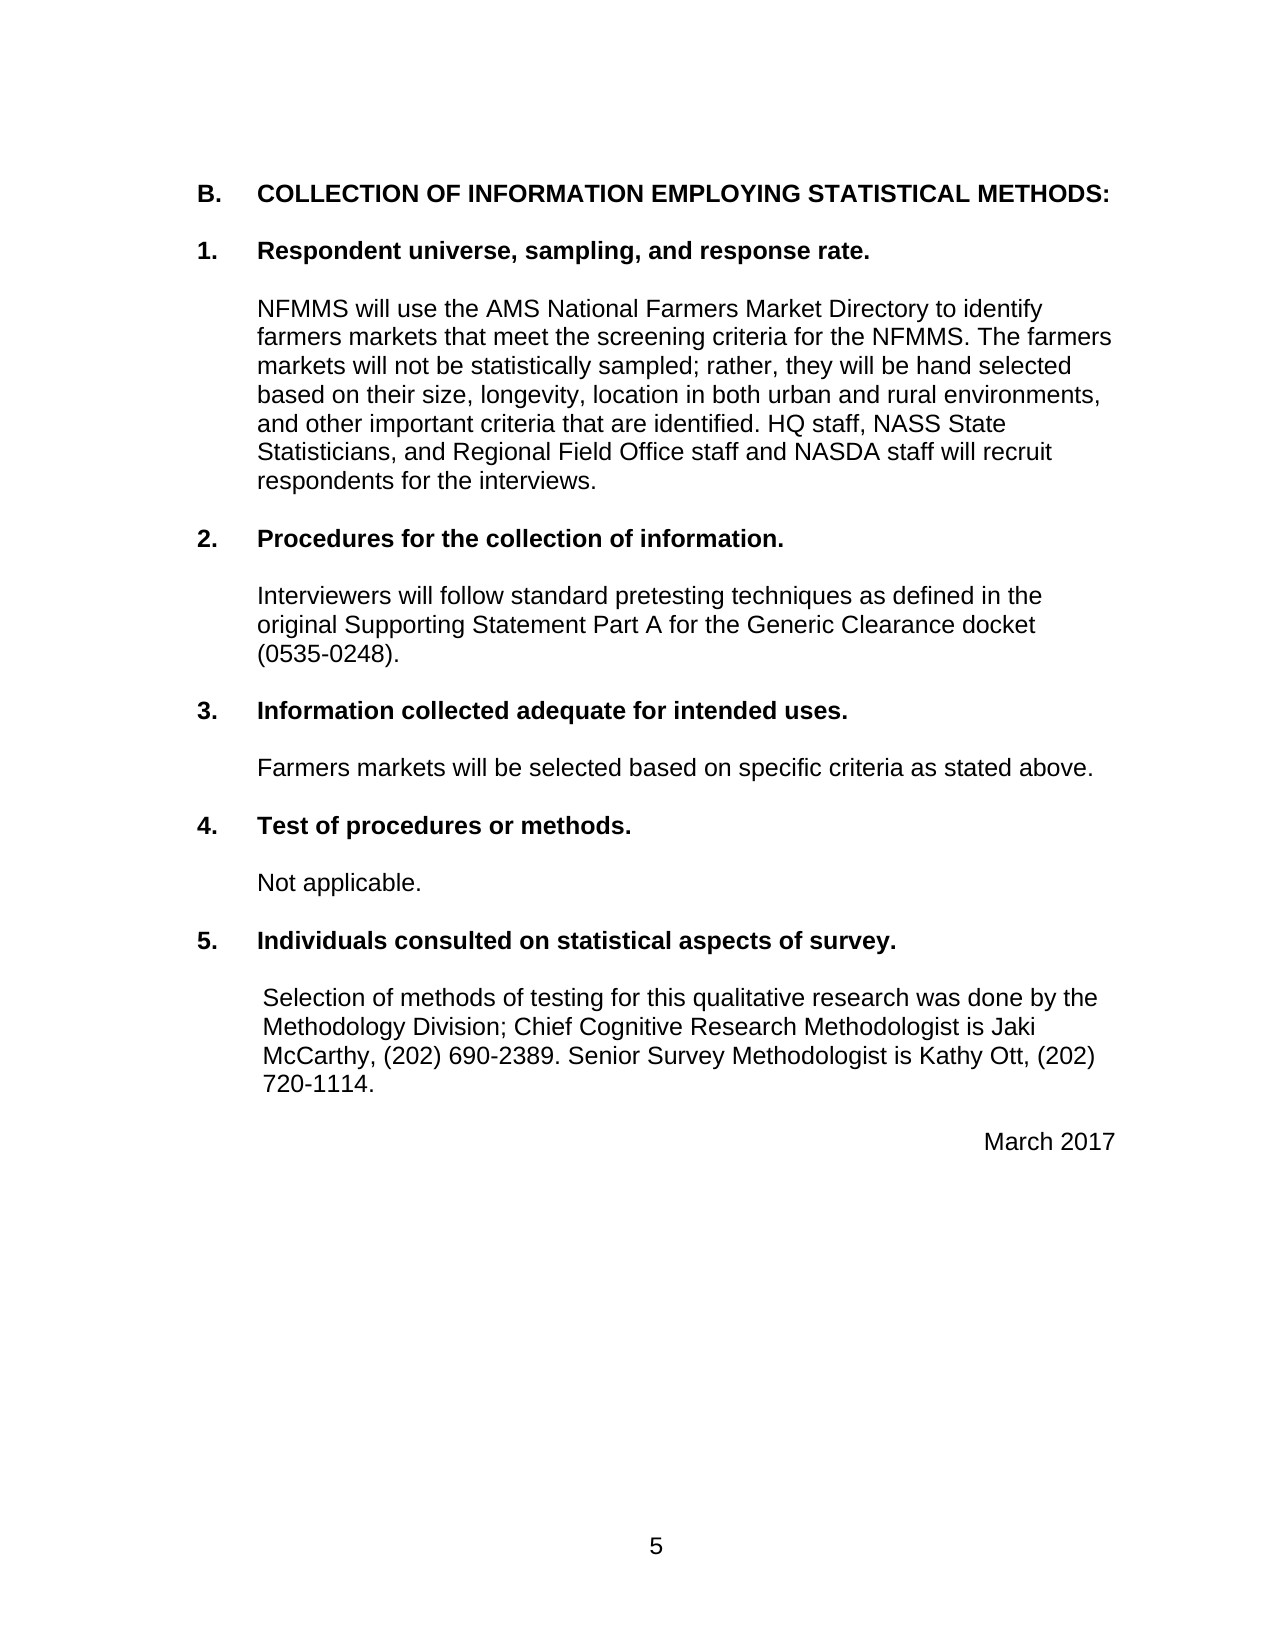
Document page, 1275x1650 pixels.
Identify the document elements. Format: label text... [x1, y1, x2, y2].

list Individuals consulted on statistical aspects of survey. [197, 926, 1116, 954]
text March 2017 [197, 1127, 1116, 1156]
list Test of procedures or methods. [197, 811, 1116, 839]
list Respondent universe, sampling, and response rate. [197, 236, 1116, 265]
list Information collected adequate for intended uses. [197, 696, 1116, 724]
text Selection of methods of testing for this qualitative research was done by the Methodology Division; Chief Cognitive Research Methodologist is Jaki McCarthy, (202) 690-2389. Senior Survey Methodologist is Kathy Ott, (202) 720-1114. [262, 983, 1116, 1098]
list Procedures for the collection of information. [197, 523, 1116, 552]
text Not applicable. [197, 868, 1116, 897]
text NFMMS will use the AMS National Farmers Market Directory to identify farmers markets that meet the screening criteria for the NFMMS. The farmers markets will not be statistically sampled; rather, they will be hand selected based on their size, longevity, location in both urban and rural environments, and other important criteria that are identified. HQ staff, NASS State Statisticians, and Regional Field Office staff and NASDA staff will recruit respondents for the interviews. [257, 293, 1116, 495]
text B. COLLECTION OF INFORMATION EMPLOYING STATISTICAL METHODS: [197, 178, 1116, 207]
text Farmers markets will be selected based on specific criteria as stated above. [257, 753, 1116, 782]
text Interviewers will follow standard pretesting techniques as defined in the original Supporting Statement Part A for the Generic Clearance docket (0535-0248). [257, 581, 1116, 667]
